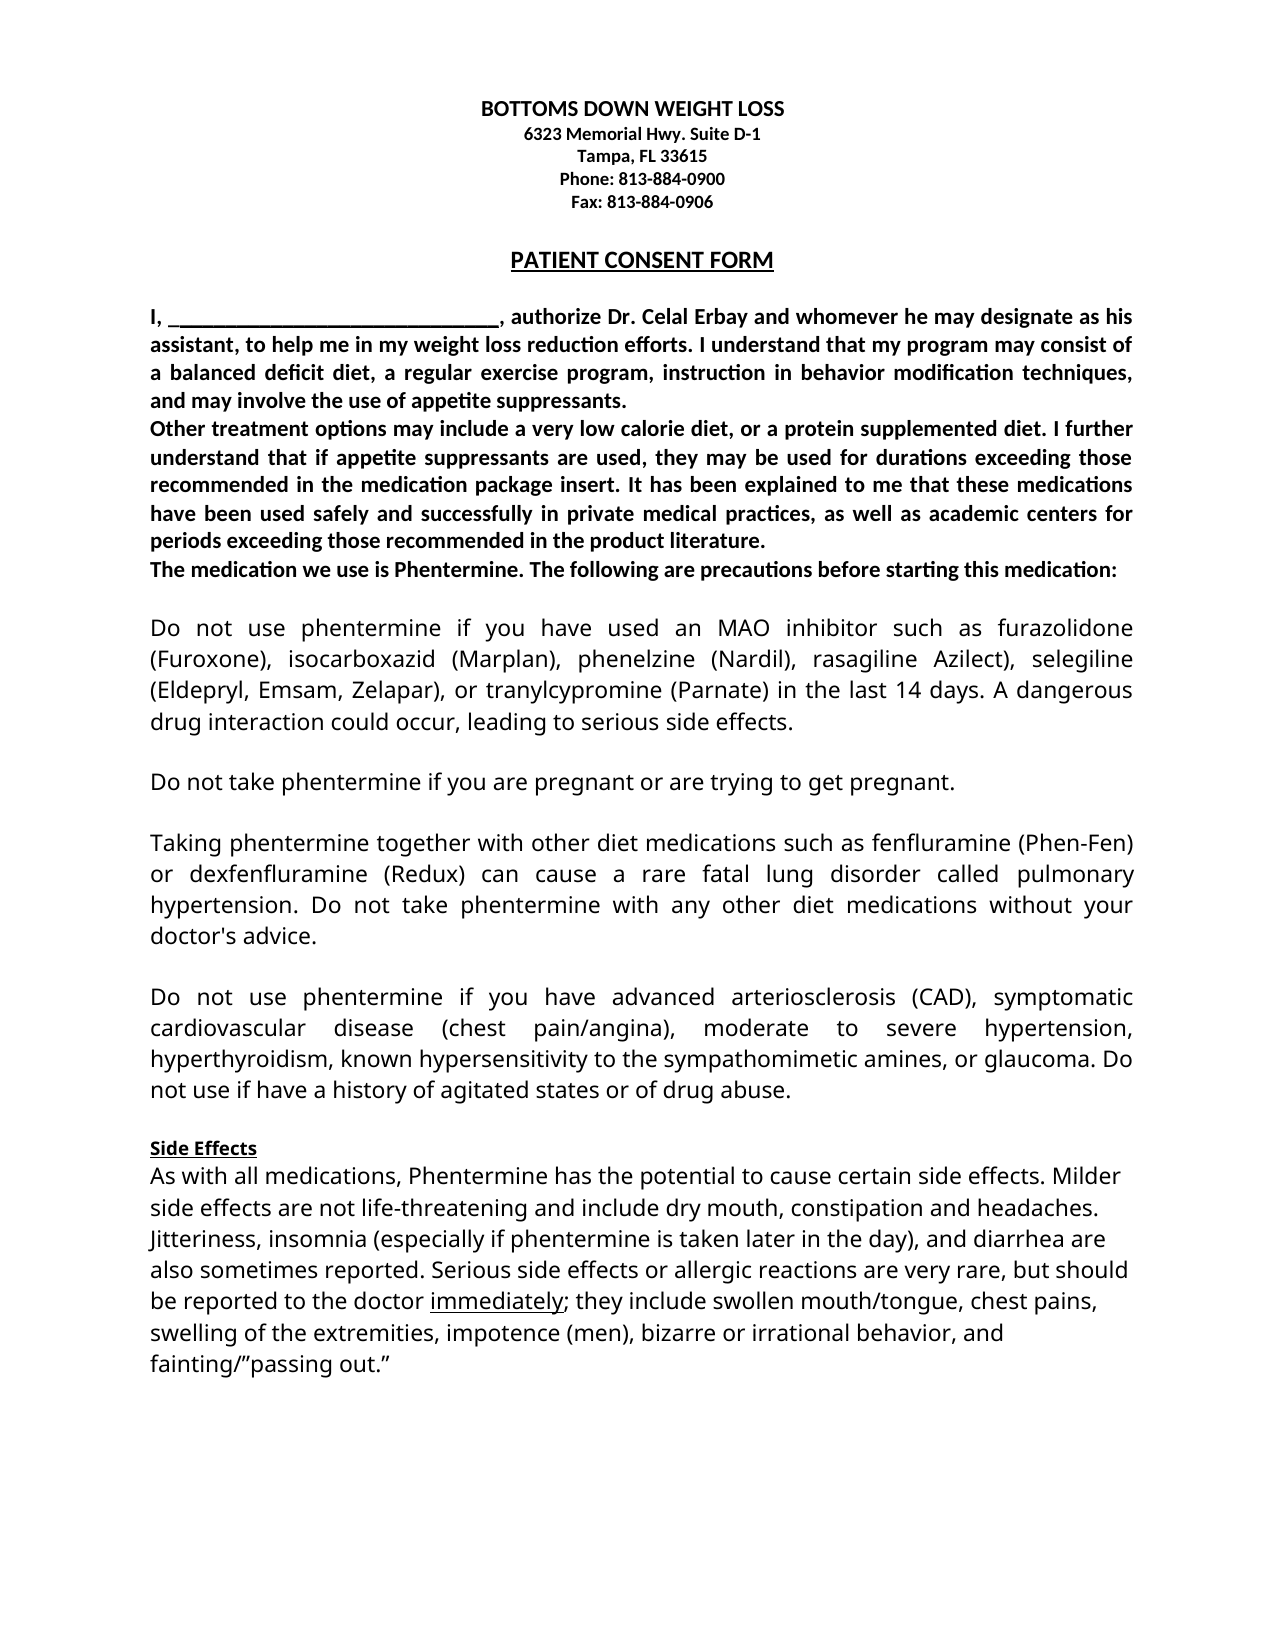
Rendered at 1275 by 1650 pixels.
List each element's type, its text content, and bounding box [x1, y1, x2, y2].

text BOTTOMS DOWN WEIGHT LOSS [450, 94, 1134, 122]
text I, _____________________________, authorize Dr. Celal Erbay and whomever he may designate as his assistant, to help me in my weight loss reduction efforts. I understand that my program may consist of a balanced deficit diet, a regular exercise program, instruction in behavior modification techniques, and may involve the use of appetite suppressants. [150, 302, 1134, 414]
text Phone: 813-884-0900 [150, 168, 1134, 191]
text Do not take phentermine if you are pregnant or are trying to get pregnant. [150, 766, 1134, 797]
text The medication we use is Phentermine. The following are precautions before starting this medication: [150, 555, 1134, 583]
text PATIENT CONSENT FORM [150, 244, 1134, 274]
text 6323 Memorial Hwy. Suite D-1 [150, 122, 1134, 145]
text Do not use phentermine if you have advanced arteriosclerosis (CAD), symptomatic cardiovascular disease (chest pain/angina), moderate to severe hypertension, hyperthyroidism, known hypersensitivity to the sympathomimetic amines, or glaucoma. Do not use if have a history of agitated states or of drug abuse. [150, 981, 1134, 1106]
text Other treatment options may include a very low calorie diet, or a protein supplemented diet. I further understand that if appetite suppressants are used, they may be used for durations exceeding those recommended in the medication package insert. It has been explained to me that these medications have been used safely and successfully in private medical practices, as well as academic centers for periods exceeding those recommended in the product literature. [150, 414, 1134, 555]
text Tampa, FL 33615 [150, 145, 1134, 168]
text Side Effects [150, 1135, 1134, 1160]
text Fax: 813-884-0906 [150, 191, 1134, 213]
text Do not use phentermine if you have used an MAO inhibitor such as furazolidone (Furoxone), isocarboxazid (Marplan), phenelzine (Nardil), rasagiline Azilect), selegiline (Eldepryl, Emsam, Zelapar), or tranylcypromine (Parnate) in the last 14 days. A dangerous drug interaction could occur, leading to serious side effects. [150, 612, 1134, 737]
text Taking phentermine together with other diet medications such as fenfluramine (Phen-Fen) or dexfenfluramine (Redux) can cause a rare fatal lung disorder called pulmonary hypertension. Do not take phentermine with any other diet medications without your doctor's advice. [150, 826, 1134, 951]
text As with all medications, Phentermine has the potential to cause certain side effects. Milder side effects are not life-threatening and include dry mouth, constipation and headaches. Jitteriness, insomnia (especially if phentermine is taken later in the day), and diarrhea are also sometimes reported. Serious side effects or allergic reactions are very rare, but should be reported to the doctor immediately; they include swollen mouth/tongue, chest pains, swelling of the extremities, impotence (men), bizarre or irrational behavior, and fainting/”passing out.” [150, 1160, 1134, 1379]
